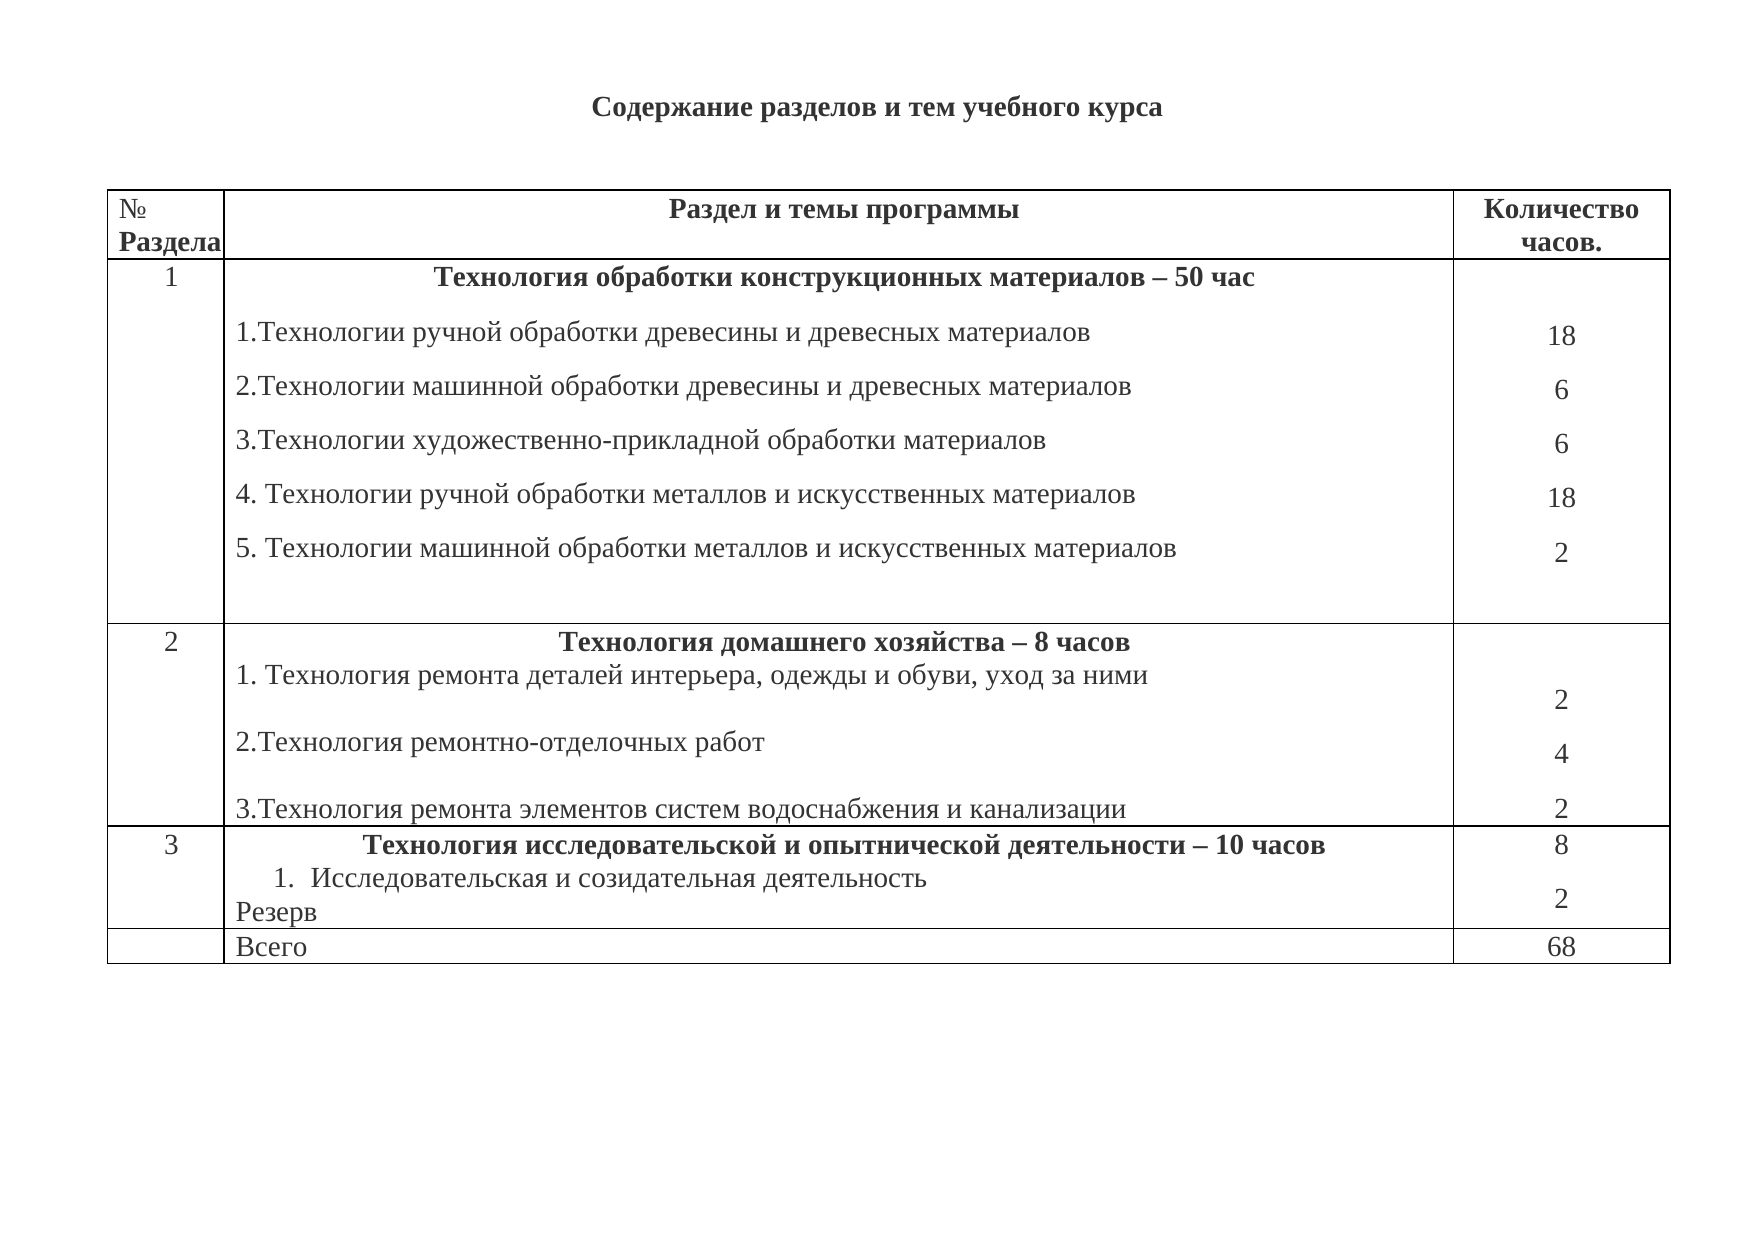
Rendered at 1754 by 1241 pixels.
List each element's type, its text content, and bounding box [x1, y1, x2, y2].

table_cell Технология исследовательской и опытнической деятельности – 10 часов Исследовательская и созидательная деятельность Резерв [225, 827, 1453, 927]
table_cell 1 [108, 260, 223, 622]
table_cell [108, 929, 223, 962]
table_cell 68 [1454, 929, 1669, 962]
table_cell 18 6 6 18 2 [1454, 260, 1669, 622]
table_header Количество часов. [1454, 191, 1669, 258]
table_cell Всего [225, 929, 1453, 962]
table_cell 8 2 [1454, 827, 1669, 927]
text Содержание разделов и тем учебного курса [118, 89, 1636, 122]
table_cell 2 4 2 [1454, 624, 1669, 825]
table_header Раздел и темы программы [225, 191, 1453, 258]
table_cell Технология домашнего хозяйства – 8 часов 1. Технология ремонта деталей интерьера, одежды и обуви, уход за ними 2.Технология ремонтно-отделочных работ 3.Технология ремонта элементов систем водоснабжения и канализации [225, 624, 1453, 825]
table_cell 2 [108, 624, 223, 825]
table_header № Раздела [108, 191, 223, 258]
table_cell 3 [108, 827, 223, 927]
table_cell Технология обработки конструкционных материалов – 50 час 1.Технологии ручной обработки древесины и древесных материалов 2.Технологии машинной обработки древесины и древесных материалов 3.Технологии художественно-прикладной обработки материалов 4. Технологии ручной обработки металлов и искусственных материалов 5. Технологии машинной обработки металлов и искусственных материалов [225, 260, 1453, 622]
